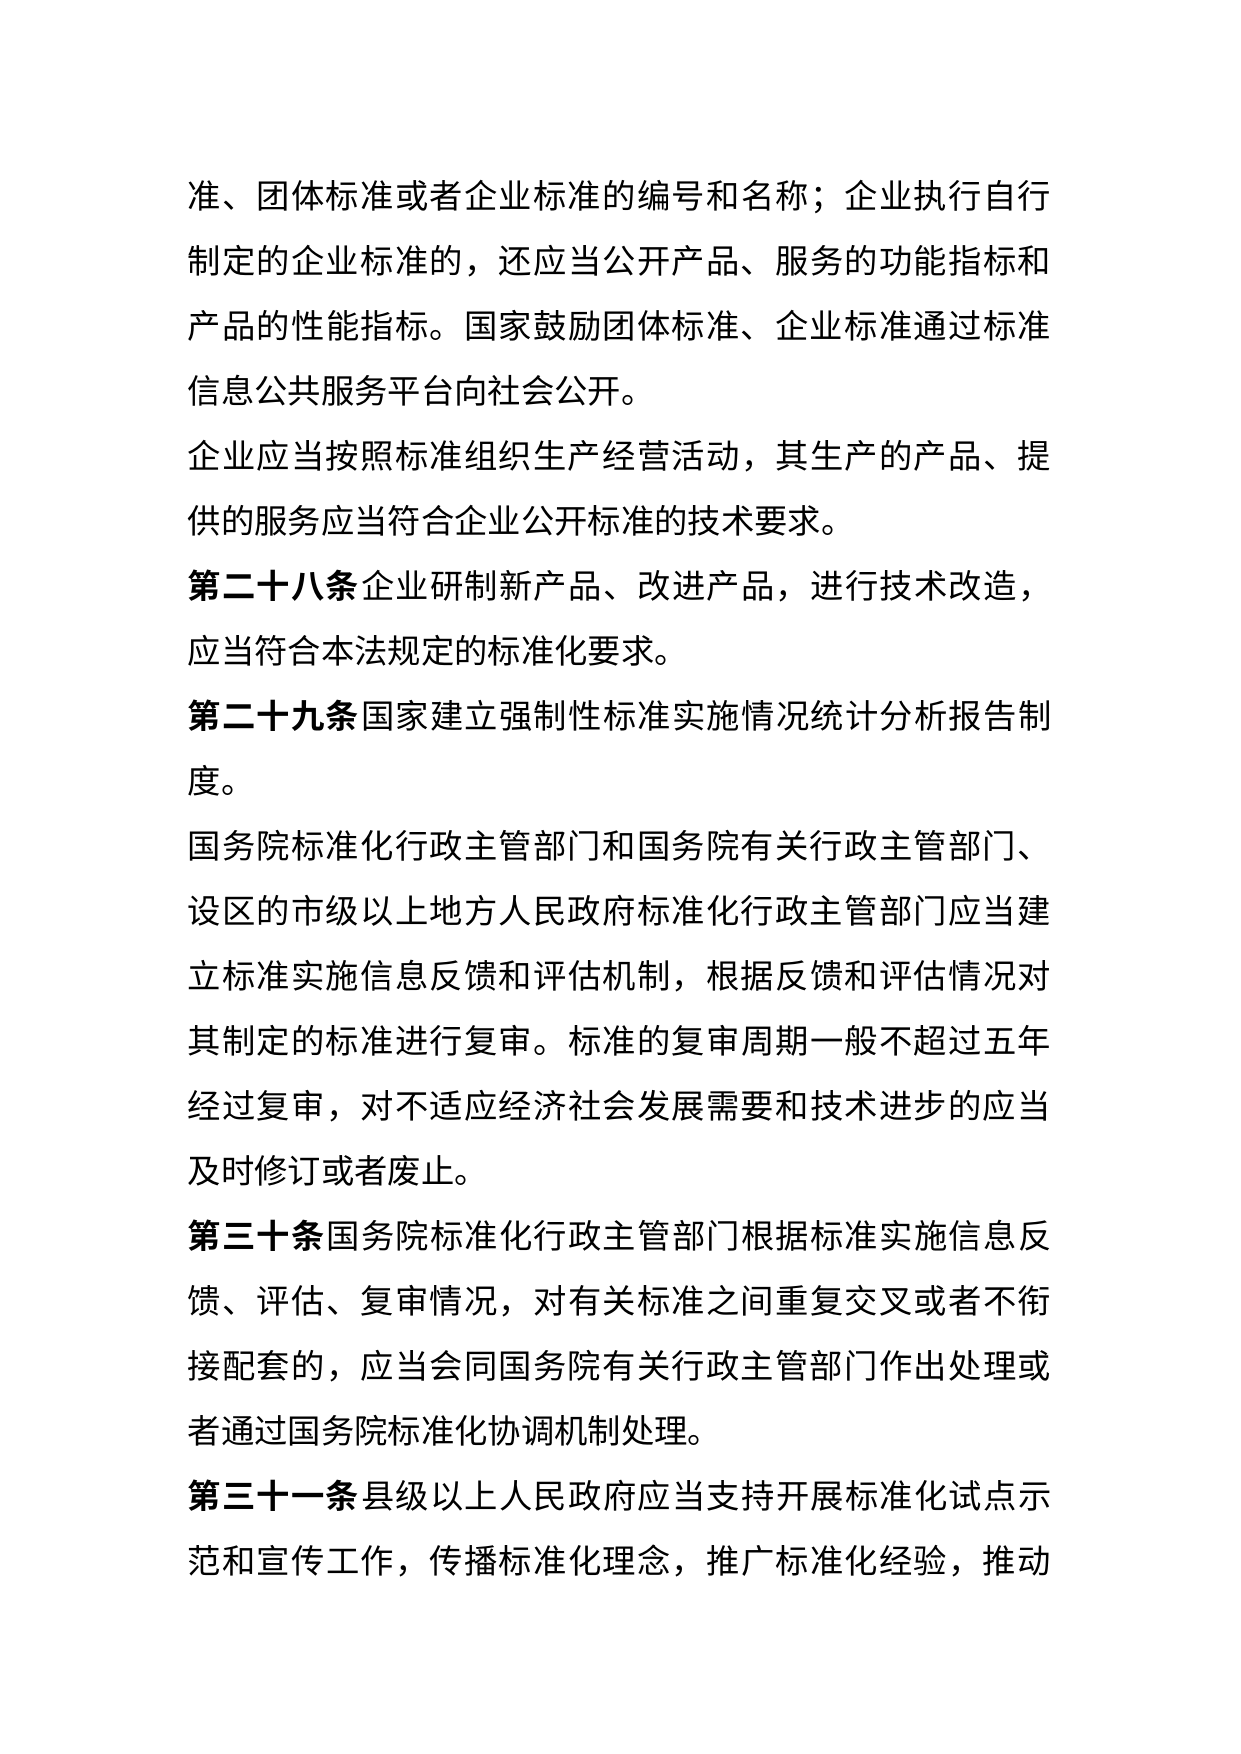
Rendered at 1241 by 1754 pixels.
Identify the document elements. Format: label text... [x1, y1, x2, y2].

text 企业应当按照标准组织生产经营活动，其生产的产品、提供的服务应当符合企业公开标准的技术要求。 [187, 422, 1053, 552]
text 第二十九条国家建立强制性标准实施情况统计分析报告制度。 [187, 682, 1053, 812]
text 国务院标准化行政主管部门和国务院有关行政主管部门、设区的市级以上地方人民政府标准化行政主管部门应当建立标准实施信息反馈和评估机制，根据反馈和评估情况对其制定的标准进行复审。标准的复审周期一般不超过五年。经过复审，对不适应经济社会发展需要和技术进步的应当及时修订或者废止。 [187, 812, 1053, 1202]
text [187, 1462, 1053, 1592]
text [187, 162, 1053, 422]
text 第二十八条企业研制新产品、改进产品，进行技术改造，应当符合本法规定的标准化要求。 [187, 552, 1053, 682]
text 第三十条国务院标准化行政主管部门根据标准实施信息反馈、评估、复审情况，对有关标准之间重复交叉或者不衔接配套的，应当会同国务院有关行政主管部门作出处理或者通过国务院标准化协调机制处理。 [187, 1202, 1053, 1462]
